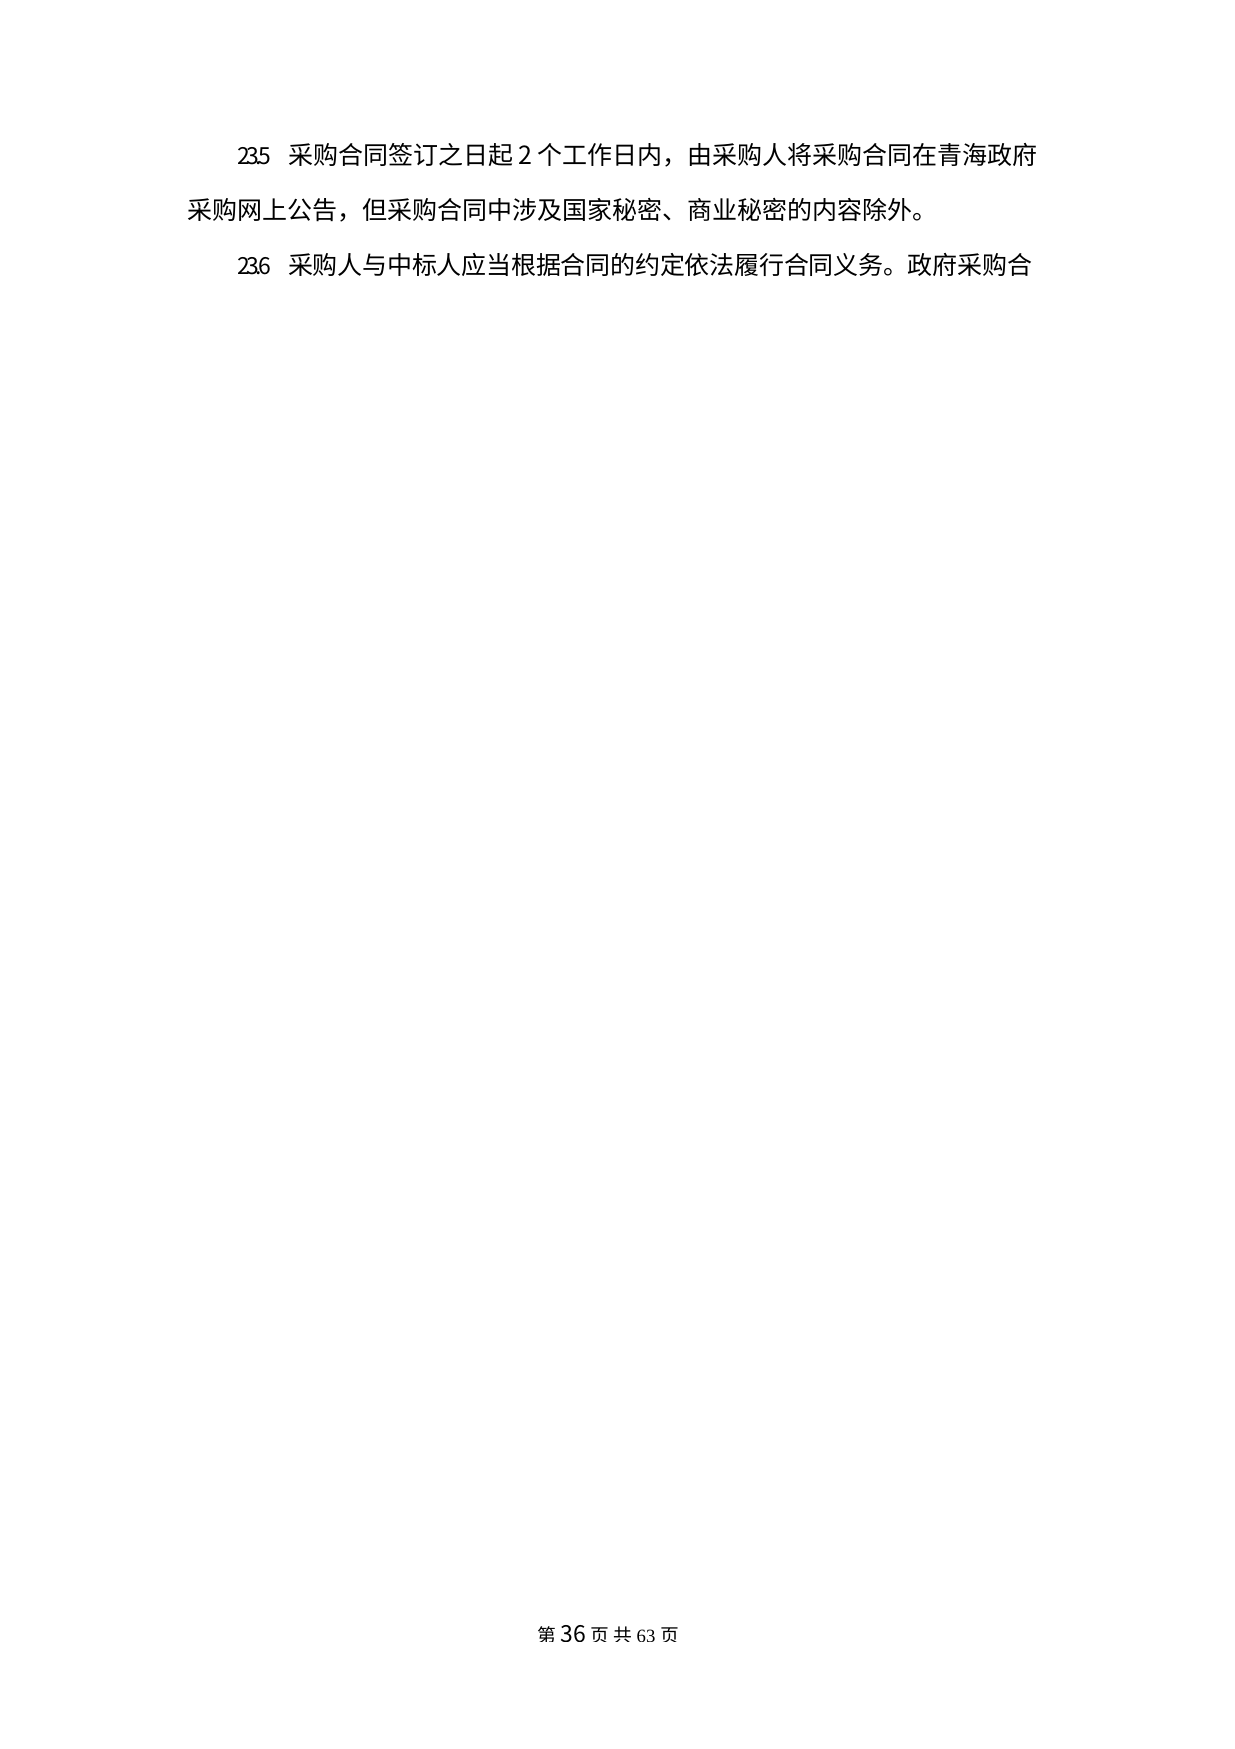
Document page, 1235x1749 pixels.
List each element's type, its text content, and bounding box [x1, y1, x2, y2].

list 采购人与中标人应当根据合同的约定依法履行合同义务。政府采购合 [238, 245, 1234, 282]
list 采购合同签订之日起2个工作日内，由采购人将采购合同在青海政府采购网上公告，但采购合同中涉及国家秘密、商业秘密的内容除外。 [188, 135, 1047, 226]
